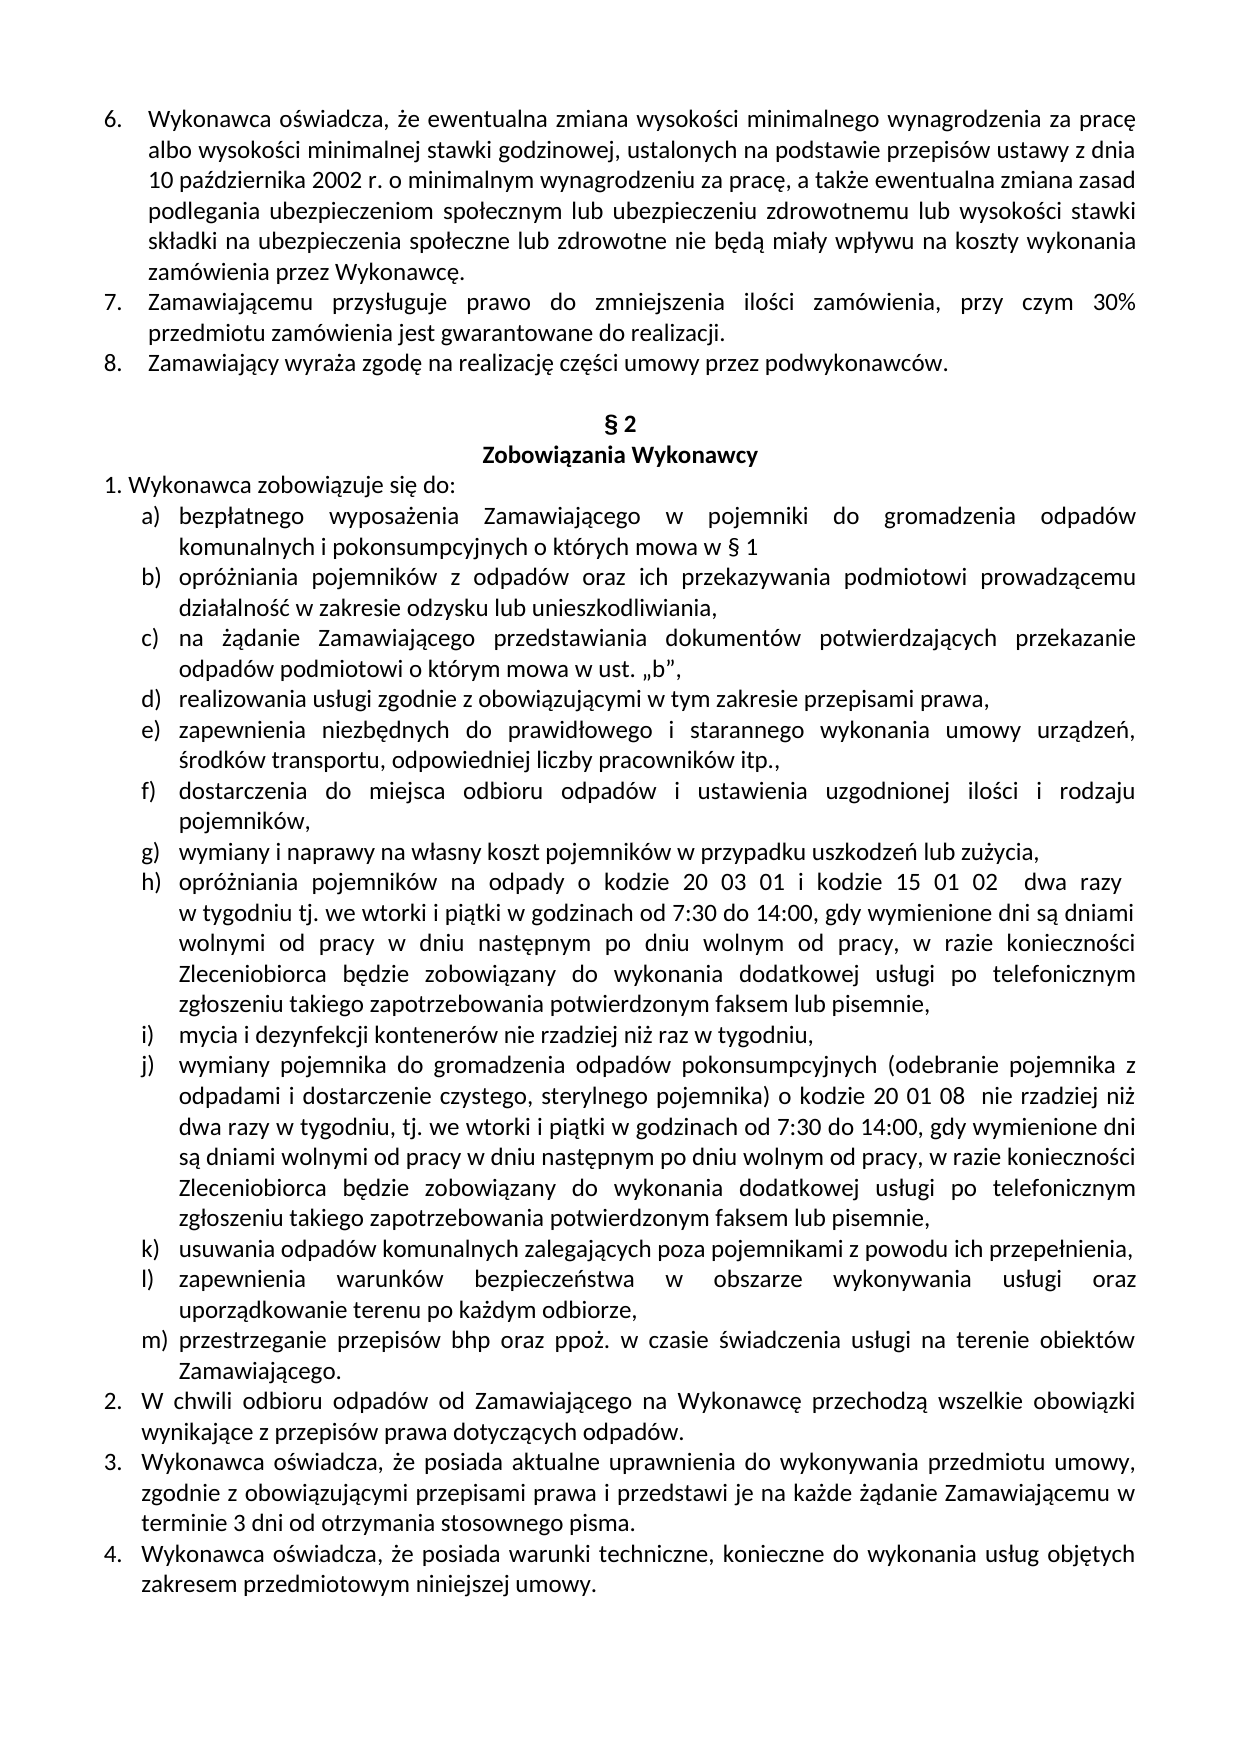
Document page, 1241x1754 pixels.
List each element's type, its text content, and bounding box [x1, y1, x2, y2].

text Zobowiązania Wykonawcy [103, 439, 1137, 470]
list opróżniania pojemników na odpady o kodzie 20 03 01 i kodzie 15 01 02 dwa razy w tygodniu tj. we wtorki i piątki w godzinach od 7:30 do 14:00, gdy wymienione dni są dniami wolnymi od pracy w dniu następnym po dniu wolnym od pracy, w razie konieczności Zleceniobiorca będzie zobowiązany do wykonania dodatkowej usługi po telefonicznym zgłoszeniu takiego zapotrzebowania potwierdzonym faksem lub pisemnie, [141, 866, 1137, 1019]
list Zamawiający wyraża zgodę na realizację części umowy przez podwykonawców. [103, 348, 1137, 378]
list na żądanie Zamawiającego przedstawiania dokumentów potwierdzających przekazanie odpadów podmiotowi o którym mowa w ust. „b”, [141, 622, 1137, 683]
text 2 [103, 409, 1137, 439]
list zapewnienia niezbędnych do prawidłowego i starannego wykonania umowy urządzeń, środków transportu, odpowiedniej liczby pracowników itp., [141, 714, 1137, 775]
list Wykonawca oświadcza, że posiada warunki techniczne, konieczne do wykonania usług objętych zakresem przedmiotowym niniejszej umowy. [103, 1538, 1137, 1599]
list usuwania odpadów komunalnych zalegających poza pojemnikami z powodu ich przepełnienia, [141, 1233, 1137, 1263]
list Wykonawca oświadcza, że ewentualna zmiana wysokości minimalnego wynagrodzenia za pracę albo wysokości minimalnej stawki godzinowej, ustalonych na podstawie przepisów ustawy z dnia 10 października 2002 r. o minimalnym wynagrodzeniu za pracę, a także ewentualna zmiana zasad podlegania ubezpieczeniom społecznym lub ubezpieczeniu zdrowotnemu lub wysokości stawki składki na ubezpieczenia społeczne lub zdrowotne nie będą miały wpływu na koszty wykonania zamówienia przez Wykonawcę. [103, 103, 1137, 287]
list Wykonawca oświadcza, że posiada aktualne uprawnienia do wykonywania przedmiotu umowy, zgodnie z obowiązującymi przepisami prawa i przedstawi je na każde żądanie Zamawiającemu w terminie 3 dni od otrzymania stosownego pisma. [103, 1446, 1137, 1538]
list W chwili odbioru odpadów od Zamawiającego na Wykonawcę przechodzą wszelkie obowiązki wynikające z przepisów prawa dotyczących odpadów. [103, 1385, 1137, 1446]
list Zamawiającemu przysługuje prawo do zmniejszenia ilości zamówienia, przy czym 30% przedmiotu zamówienia jest gwarantowane do realizacji. [103, 287, 1137, 348]
list wymiany pojemnika do gromadzenia odpadów pokonsumpcyjnych (odebranie pojemnika z odpadami i dostarczenie czystego, sterylnego pojemnika) o kodzie 20 01 08 nie rzadziej niż dwa razy w tygodniu, tj. we wtorki i piątki w godzinach od 7:30 do 14:00, gdy wymienione dni są dniami wolnymi od pracy w dniu następnym po dniu wolnym od pracy, w razie konieczności Zleceniobiorca będzie zobowiązany do wykonania dodatkowej usługi po telefonicznym zgłoszeniu takiego zapotrzebowania potwierdzonym faksem lub pisemnie, [141, 1049, 1137, 1233]
list dostarczenia do miejsca odbioru odpadów i ustawienia uzgodnionej ilości i rodzaju pojemników, [141, 775, 1137, 836]
text 1. Wykonawca zobowiązuje się do: [103, 470, 1137, 500]
list wymiany i naprawy na własny koszt pojemników w przypadku uszkodzeń lub zużycia, [141, 836, 1137, 866]
list opróżniania pojemników z odpadów oraz ich przekazywania podmiotowi prowadzącemu działalność w zakresie odzysku lub unieszkodliwiania, [141, 561, 1137, 622]
list realizowania usługi zgodnie z obowiązującymi w tym zakresie przepisami prawa, [141, 683, 1137, 714]
list zapewnienia warunków bezpieczeństwa w obszarze wykonywania usługi oraz uporządkowanie terenu po każdym odbiorze, [141, 1263, 1137, 1324]
list bezpłatnego wyposażenia Zamawiającego w pojemniki do gromadzenia odpadów komunalnych i pokonsumpcyjnych o których mowa w § 1 [141, 500, 1137, 561]
list mycia i dezynfekcji kontenerów nie rzadziej niż raz w tygodniu, [141, 1019, 1137, 1049]
list przestrzeganie przepisów bhp oraz ppoż. w czasie świadczenia usługi na terenie obiektów Zamawiającego. [141, 1324, 1137, 1385]
